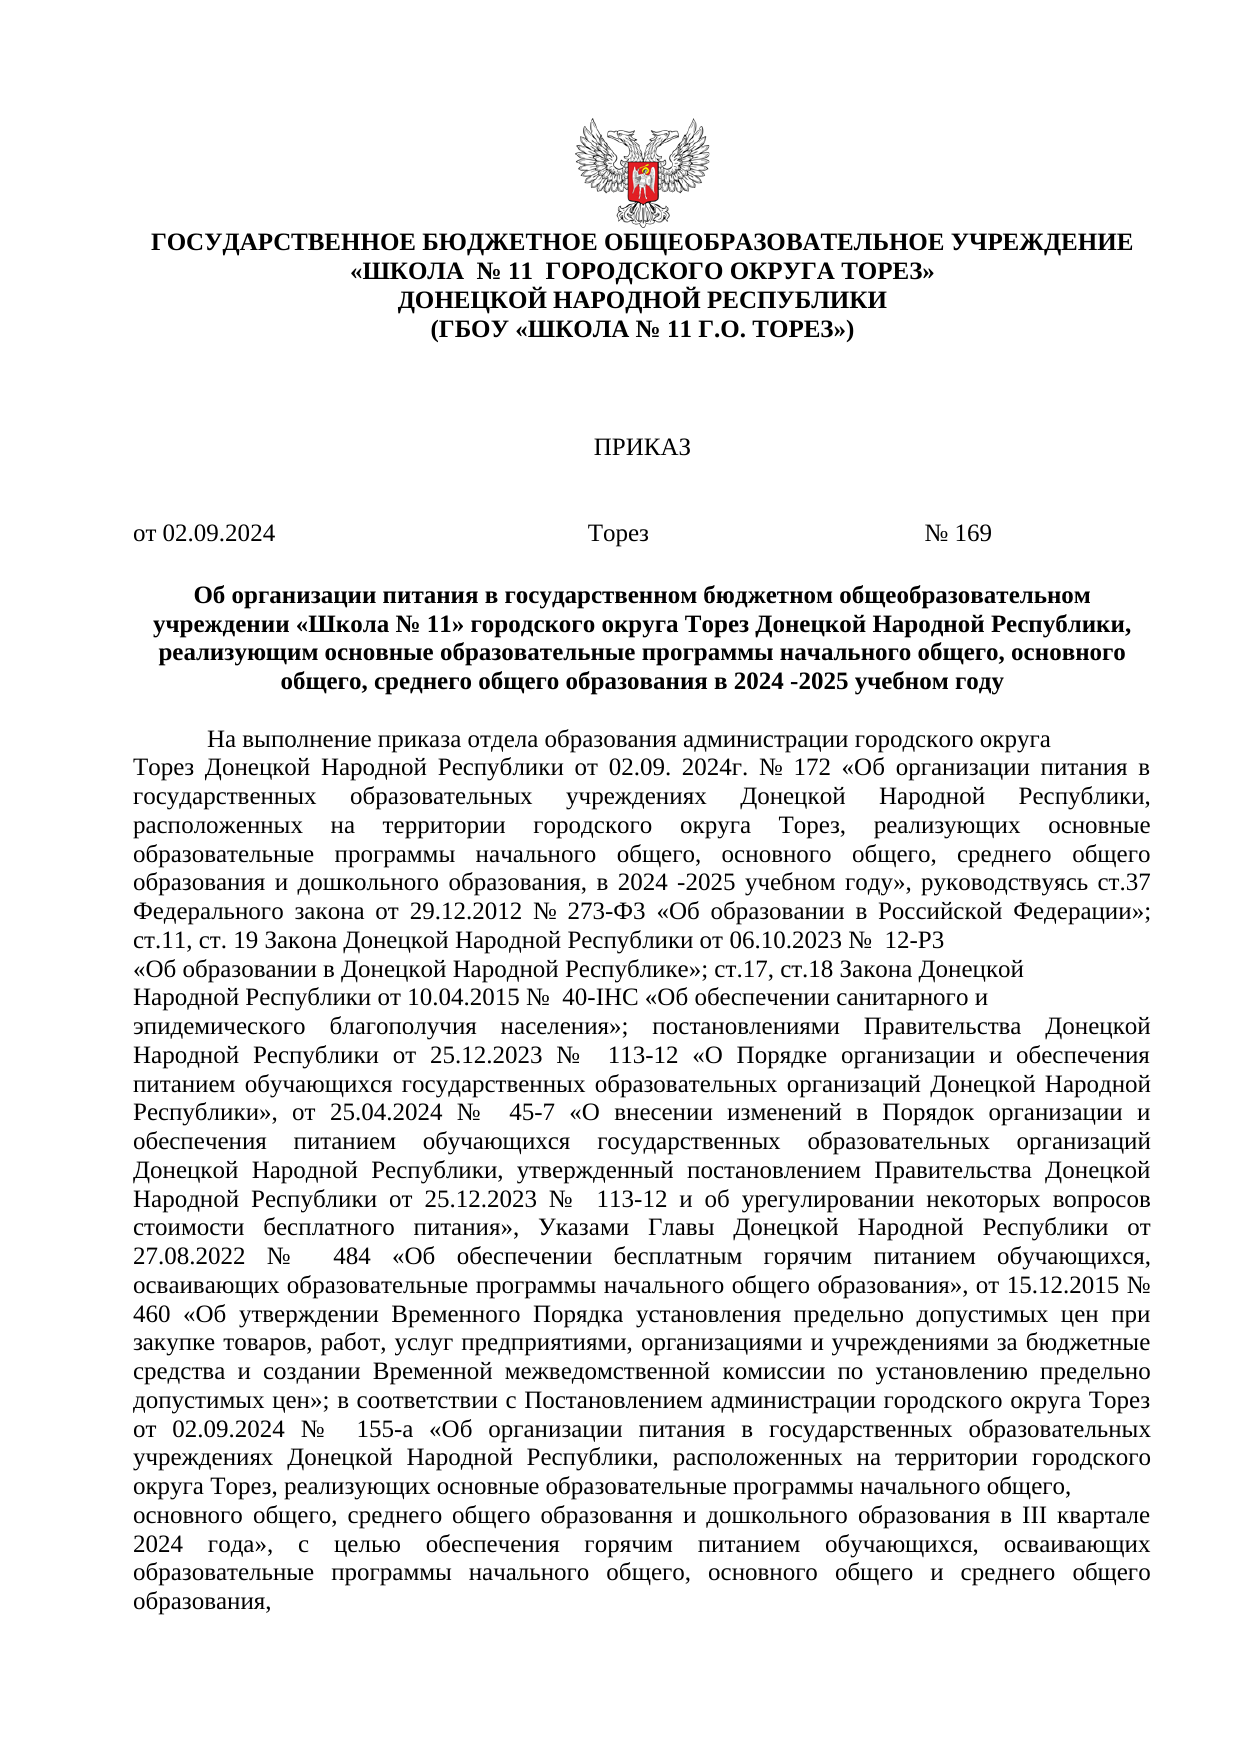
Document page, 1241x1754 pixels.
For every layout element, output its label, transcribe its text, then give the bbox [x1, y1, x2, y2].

text «Об образовании в Донецкой Народной Республике»; ст.17, ст.18 Закона Донецкой [133, 954, 1152, 982]
text ДОНЕЦКОЙ НАРОДНОЙ РЕСПУБЛИКИ [133, 285, 1152, 314]
text Торез Донецкой Народной Республики от 02.09. 2024г. № 172 «Об организации питания в государственных образовательных учреждениях Донецкой Народной Республики, расположенных на территории городского округа Торез, реализующих основные образовательные программы начального общего, основного общего, среднего общего образования и дошкольного образования, в 2024 -2025 учебном году», руководствуясь ст.37 Федерального закона от 29.12.2012 № 273-Ф3 «Об образовании в Российской Федерации»; ст.11, ст. 19 Закона Донецкой Народной Республики от 06.10.2023 № 12-P3 [133, 752, 1152, 954]
text Об организации питания в государственном бюджетном общеобразовательном учреждении «Школа № 11» городского округа Торез Донецкой Народной Республики, реализующим основные образовательные программы начального общего, основного общего, среднего общего образования в 2024 -2025 учебном году [133, 580, 1152, 695]
table_header № 169 [709, 519, 1207, 551]
text «ШКОЛА № 11 ГОРОДСКОГО ОКРУГА ТОРЕЗ» [133, 256, 1152, 285]
text (ГБОУ «ШКОЛА № 11 Г.О. ТОРЕЗ») [133, 314, 1152, 342]
text На выполнение приказа отдела образования администрации городского округа [133, 724, 1152, 752]
picture [575, 118, 710, 228]
text ГОСУДАРСТВЕННОЕ БЮДЖЕТНОЕ ОБЩЕОБРАЗОВАТЕЛЬНОЕ УЧРЕЖДЕНИЕ [133, 227, 1152, 256]
table_header от 02.09.2024 Торез [122, 519, 709, 551]
text ПРИКАЗ [133, 432, 1152, 461]
text основного общего, среднего общего образовання и дошкольного образования в III квартале 2024 года», с целью обеспечения горячим питанием обучающихся, осваивающих образовательные программы начального общего, основного общего и среднего общего образования, [133, 1500, 1152, 1615]
text Народной Республики от 10.04.2015 № 40-ІНС «Об обеспечении санитарного и [133, 982, 1152, 1011]
text эпидемического благополучия населения»; постановлениями Правительства Донецкой Народной Республики от 25.12.2023 № 113-12 «О Порядке организации и обеспечения питанием обучающихся государственных образовательных организаций Донецкой Народной Республики», от 25.04.2024 № 45-7 «О внесении изменений в Порядок организации и обеспечения питанием обучающихся государственных образовательных организаций Донецкой Народной Республики, утвержденный постановлением Правительства Донецкой Народной Республики от 25.12.2023 № 113-12 и об урегулировании некоторых вопросов стоимости бесплатного питания», Указами Главы Донецкой Народной Республики от 27.08.2022 № 484 «Об обеспечении бесплатным горячим питанием обучающихся, осваивающих образовательные программы начального общего образования», от 15.12.2015 № 460 «Об утверждении Временного Порядка установления предельно допустимых цен при закупке товаров, работ, услуг предприятиями, организациями и учреждениями за бюджетные средства и создании Временной межведомственной комиссии по установлению предельно допустимых цен»; в соответствии с Постановлением администрации городского округа Торез от 02.09.2024 № 155-a «Об организации питания в государственных образовательных учреждениях Донецкой Народной Республики, расположенных на территории городского округа Торез, реализующих основные образовательные программы начального общего, [133, 1011, 1152, 1500]
